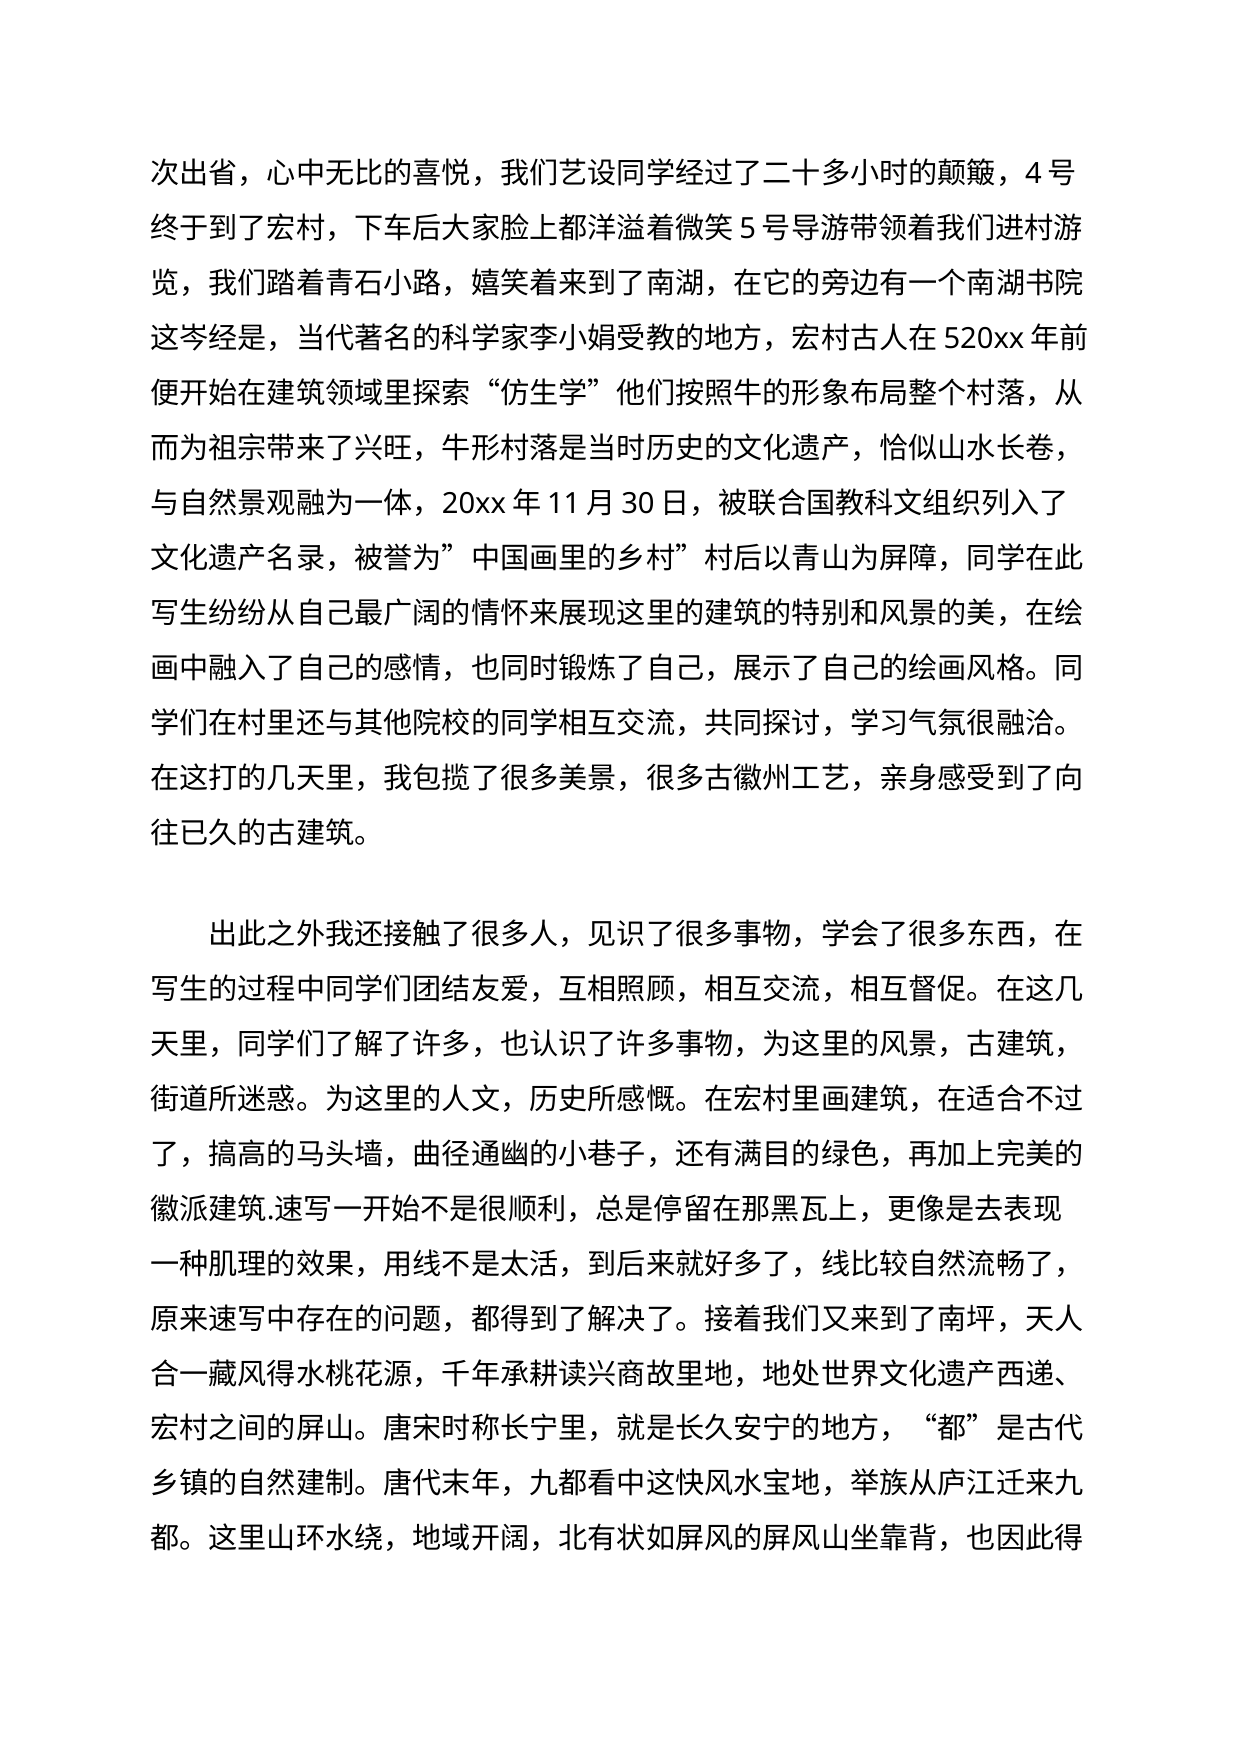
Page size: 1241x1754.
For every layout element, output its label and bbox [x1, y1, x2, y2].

text [150, 911, 1090, 1557]
text [150, 150, 1090, 851]
